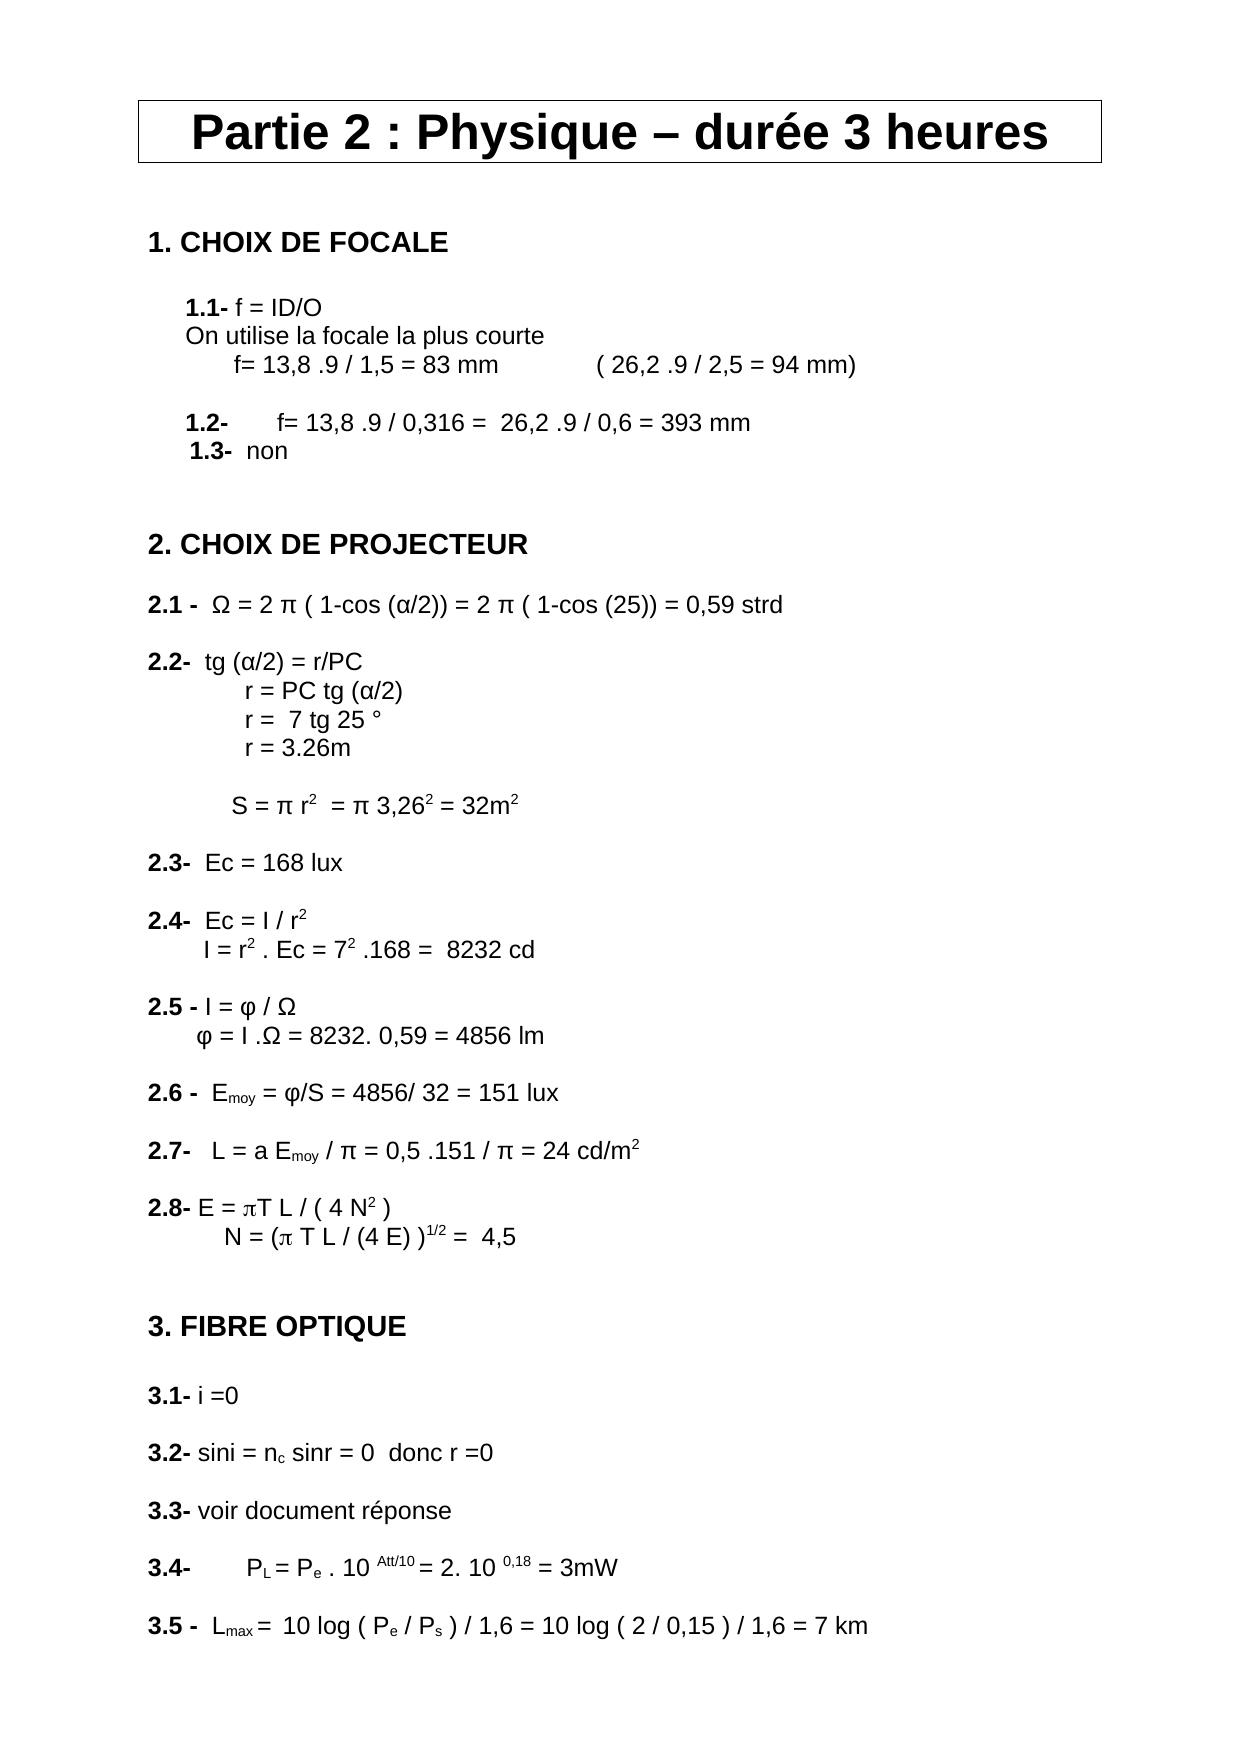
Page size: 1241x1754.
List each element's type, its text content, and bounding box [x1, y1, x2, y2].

text r = PC tg (α/2) [148, 676, 1093, 705]
text On utilise la focale la plus courte [185, 321, 1093, 350]
text 2.5 - I = φ / Ω [148, 992, 1093, 1021]
text r = 7 tg 25 ° [148, 705, 1093, 733]
text Partie 2 : Physique – durée 3 heures [139, 101, 1101, 162]
text S = π r2 = π 3,262 = 32m2 [148, 791, 1093, 820]
text 3.1- i =0 [148, 1381, 1093, 1409]
text 3. FIBRE OPTIQUE [148, 1309, 1093, 1342]
text 1.1- f = ID/O [185, 293, 1093, 321]
text φ = I .Ω = 8232. 0,59 = 4856 lm [148, 1021, 1093, 1050]
text 1.2- f= 13,8 .9 / 0,316 = 26,2 .9 / 0,6 = 393 mm [185, 408, 1093, 436]
text 3.5 - Lmax = 10 log ( Pe / Ps ) / 1,6 = 10 log ( 2 / 0,15 ) / 1,6 = 7 km [148, 1611, 1093, 1639]
text 1.3- non [148, 436, 1093, 465]
text r = 3.26m [148, 733, 1093, 762]
text 2.1 - Ω = 2 π ( 1-cos (α/2)) = 2 π ( 1-cos (25)) = 0,59 strd [148, 590, 1093, 618]
text I = r2 . Ec = 72 .168 = 8232 cd [148, 935, 1093, 963]
text f= 13,8 .9 / 1,5 = 83 mm ( 26,2 .9 / 2,5 = 94 mm) [185, 350, 1093, 379]
text 3.3- voir document réponse [148, 1496, 1093, 1524]
text 2.3- Ec = 168 lux [148, 848, 1093, 877]
text 2.2- tg (α/2) = r/PC [148, 647, 1093, 676]
text 3.2- sini = nc sinr = 0 donc r =0 [148, 1438, 1093, 1467]
text 1. CHOIX DE FOCALE [148, 226, 1093, 259]
text 3.4- PL = Pe . 10 Att/10 = 2. 10 0,18 = 3mW [148, 1553, 1093, 1582]
text 2.4- Ec = I / r2 [148, 906, 1093, 935]
text 2. CHOIX DE PROJECTEUR [148, 527, 1093, 561]
text 2.8- E = T L / ( 4 N2 ) [148, 1193, 1093, 1222]
text N = ( T L / (4 E) )1/2 = 4,5 [148, 1222, 1093, 1251]
text 2.6 - Emoy = φ/S = 4856/ 32 = 151 lux [148, 1078, 1093, 1107]
text 2.7- L = a Emoy / π = 0,5 .151 / π = 24 cd/m2 [148, 1136, 1093, 1165]
